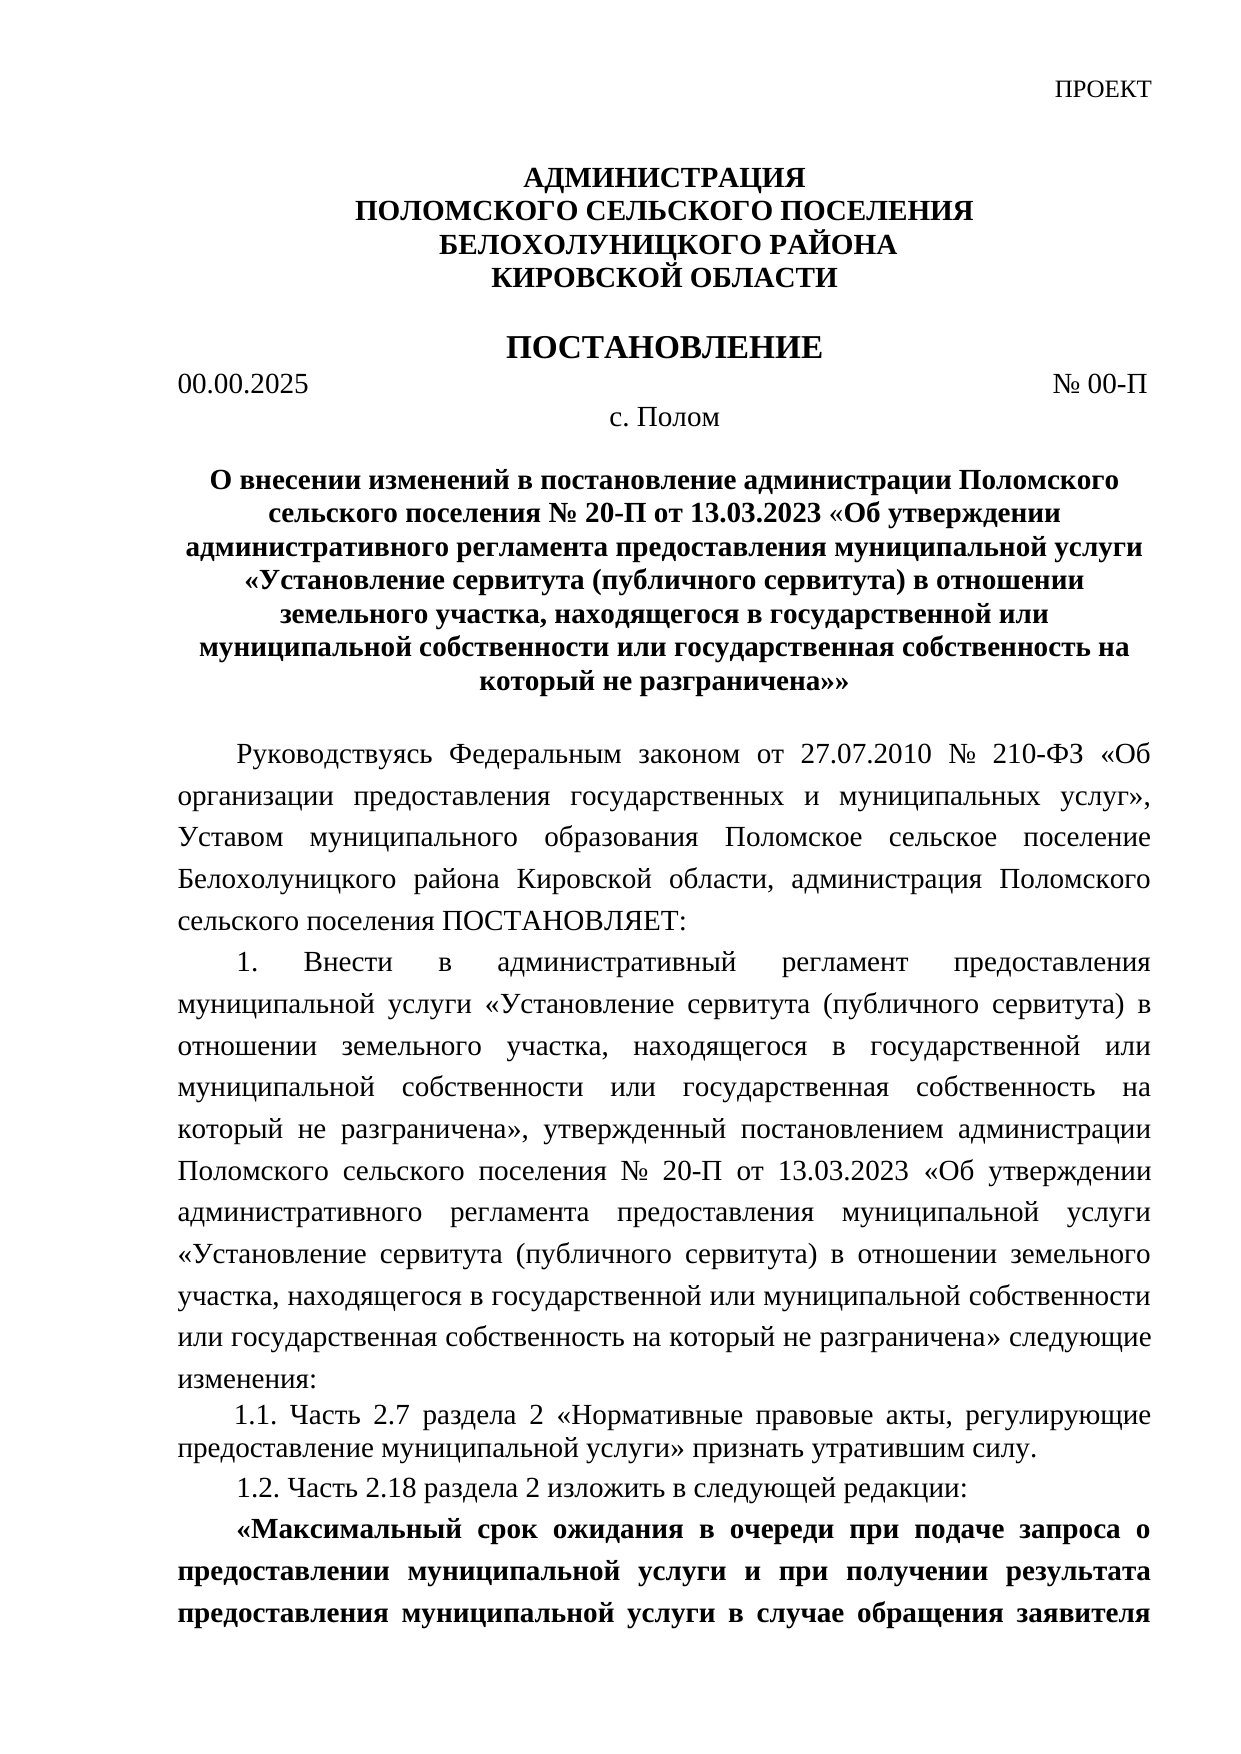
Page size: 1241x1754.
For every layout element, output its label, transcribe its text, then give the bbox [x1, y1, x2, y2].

text 1. Внести в административный регламент предоставления муниципальной услуги «Установление сервитута (публичного сервитута) в отношении земельного участка, находящегося в государственной или муниципальной собственности или государственная собственность на который не разграничена», утвержденный постановлением администрации Поломского сельского поселения № 20-П от 13.03.2023 «Об утверждении административного регламента предоставления муниципальной услуги «Установление сервитута (публичного сервитута) в отношении земельного участка, находящегося в государственной или муниципальной собственности или государственная собственность на который не разграничена» следующие изменения: [177, 938, 1152, 1397]
text 00.00.2025 № 00-П [177, 366, 1152, 399]
text Руководствуясь Федеральным законом от 27.07.2010 № 210-ФЗ «Об организации предоставления государственных и муниципальных услуг», Уставом муниципального образования Поломское сельское поселение Белохолуницкого района Кировской области, администрация Поломского сельского поселения ПОСТАНОВЛЯЕТ: [177, 730, 1152, 938]
text ПОЛОМСКОГО СЕЛЬСКОГО ПОСЕЛЕНИЯ [177, 193, 1152, 227]
text АДМИНИСТРАЦИЯ [177, 160, 1152, 193]
text О внесении изменений в постановление администрации Поломского сельского поселения № 20-П от 13.03.2023 «Об утверждении административного регламента предоставления муниципальной услуги «Установление сервитута (публичного сервитута) в отношении земельного участка, находящегося в государственной или муниципальной собственности или государственная собственность на который не разграничена»» [177, 462, 1152, 697]
text с. Полом [177, 399, 1152, 433]
text ПОСТАНОВЛЕНИЕ [177, 328, 1152, 366]
text БЕЛОХОЛУНИЦКОГО РАЙОНА [177, 227, 1152, 261]
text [177, 1506, 1152, 1631]
text КИРОВСКОЙ ОБЛАСТИ [177, 261, 1152, 294]
text 1.2. Часть 2.18 раздела 2 изложить в следующей редакции: [177, 1464, 1152, 1506]
text 1.1. Часть 2.7 раздела 2 «Нормативные правовые акты, регулирующие предоставление муниципальной услуги» признать утратившим силу. [177, 1397, 1152, 1464]
